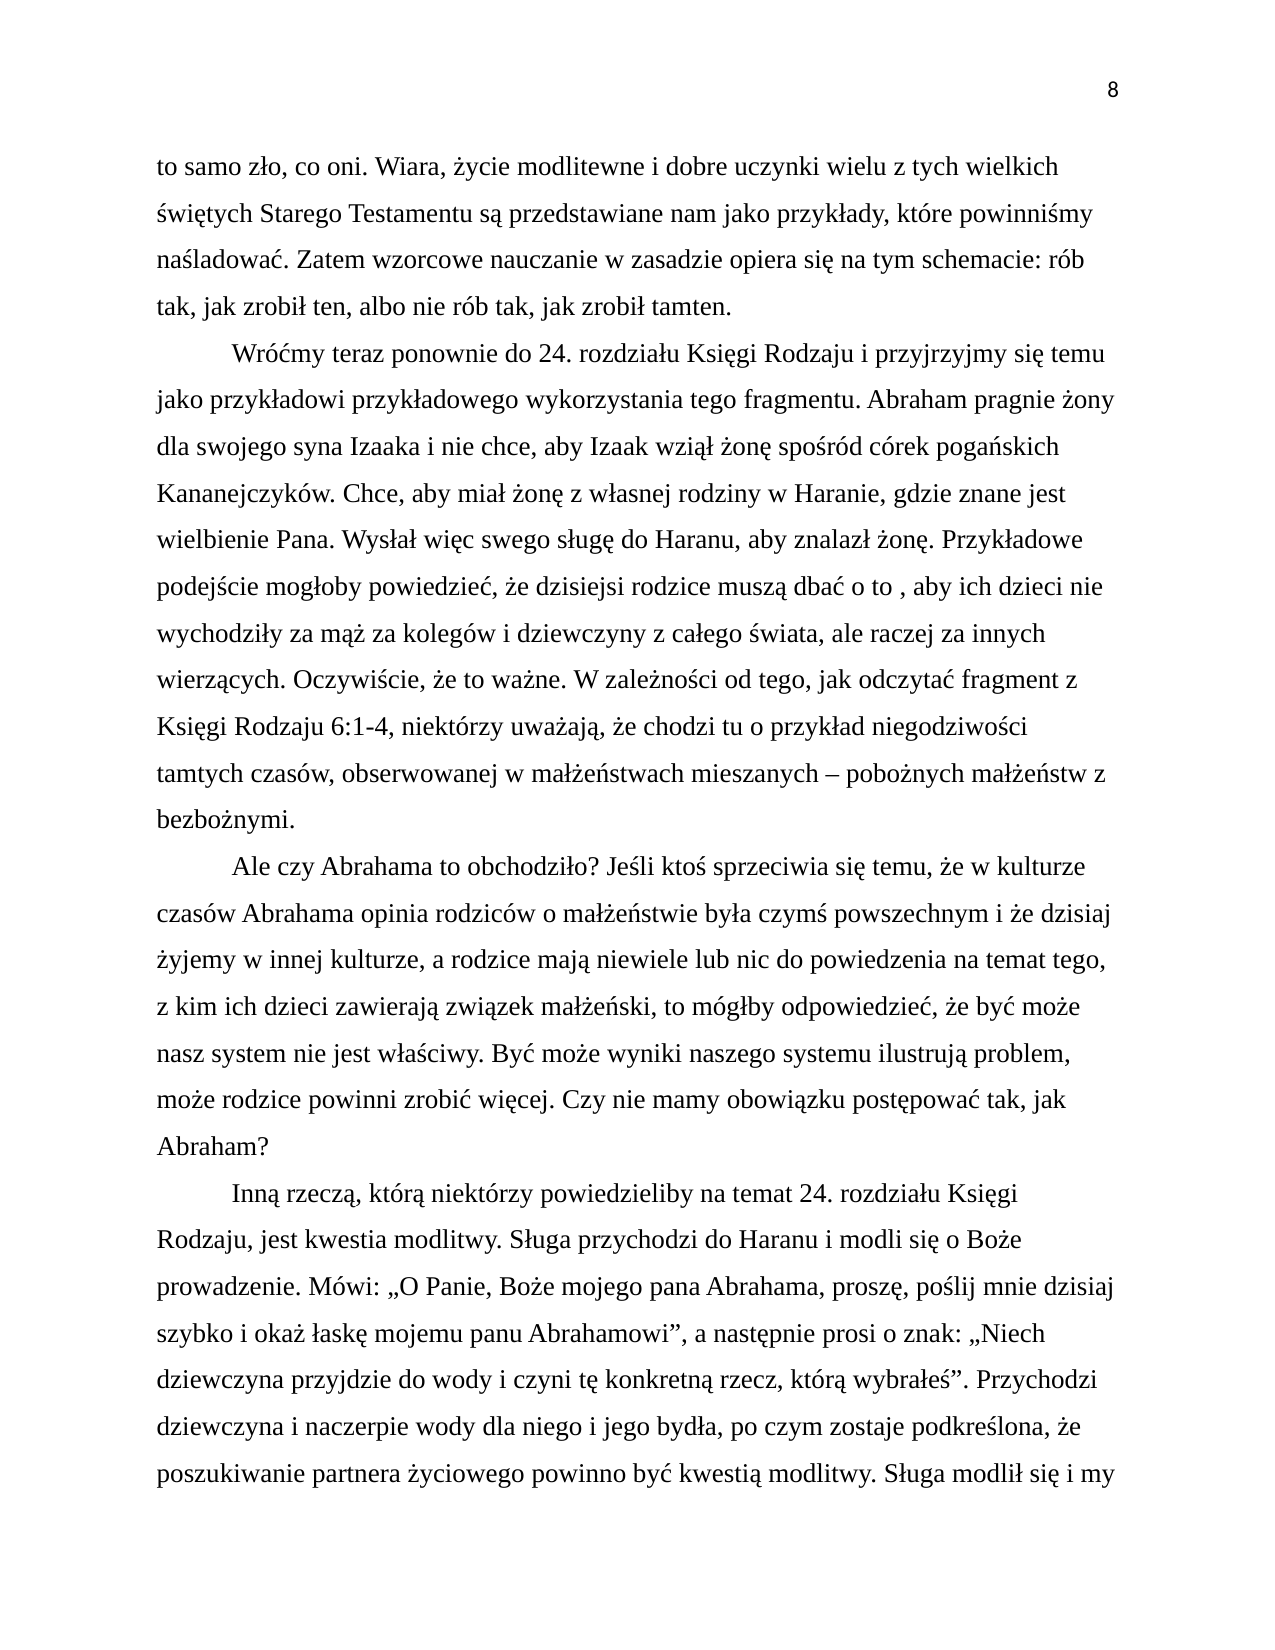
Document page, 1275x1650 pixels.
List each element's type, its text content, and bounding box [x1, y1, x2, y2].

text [156, 1177, 1118, 1488]
text Wróćmy teraz ponownie do 24. rozdziału Księgi Rodzaju i przyjrzyjmy się temu jako przykładowi przykładowego wykorzystania tego fragmentu. Abraham pragnie żony dla swojego syna Izaaka i nie chce, aby Izaak wziął żonę spośród córek pogańskich Kananejczyków. Chce, aby miał żonę z własnej rodziny w Haranie, gdzie znane jest wielbienie Pana. Wysłał więc swego sługę do Haranu, aby znalazł żonę. Przykładowe podejście mogłoby powiedzieć, że dzisiejsi rodzice muszą dbać o to , aby ich dzieci nie wychodziły za mąż za kolegów i dziewczyny z całego świata, ale raczej za innych wierzących. Oczywiście, że to ważne. W zależności od tego, jak odczytać fragment z Księgi Rodzaju 6:1-4, niektórzy uważają, że chodzi tu o przykład niegodziwości tamtych czasów, obserwowanej w małżeństwach mieszanych – pobożnych małżeństw z bezbożnymi. [156, 337, 1118, 834]
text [156, 150, 1118, 321]
text Ale czy Abrahama to obchodziło? Jeśli ktoś sprzeciwia się temu, że w kulturze czasów Abrahama opinia rodziców o małżeństwie była czymś powszechnym i że dzisiaj żyjemy w innej kulturze, a rodzice mają niewiele lub nic do powiedzenia na temat tego, z kim ich dzieci zawierają związek małżeński, to mógłby odpowiedzieć, że być może nasz system nie jest właściwy. Być może wyniki naszego systemu ilustrują problem, może rodzice powinni zrobić więcej. Czy nie mamy obowiązku postępować tak, jak Abraham? [156, 850, 1118, 1161]
